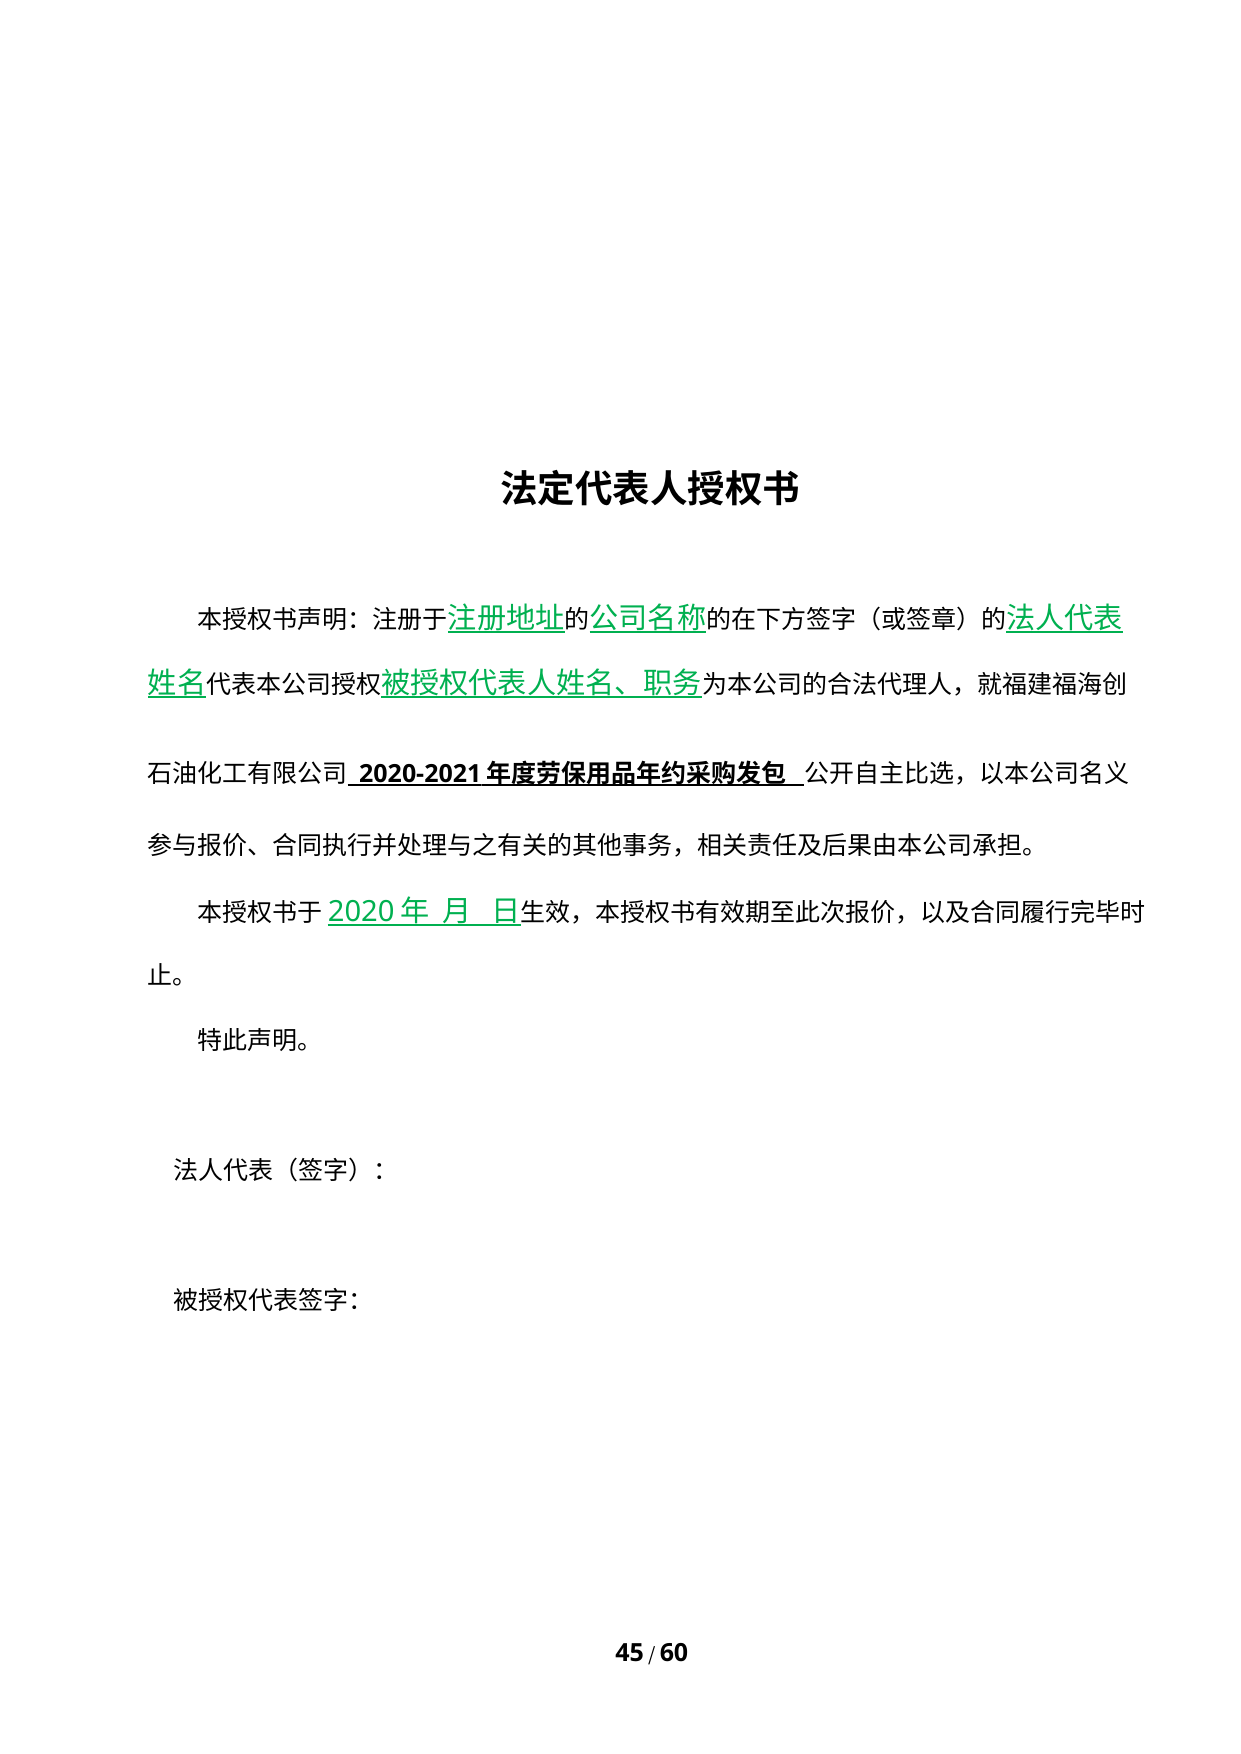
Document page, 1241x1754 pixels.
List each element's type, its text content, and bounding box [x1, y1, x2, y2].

text 本授权书于2020年 月 日生效，本授权书有效期至此次报价，以及合同履行完毕时止。 [148, 876, 1152, 1006]
text 法定代表人授权书 [148, 454, 1152, 519]
text 法人代表（签字）： [148, 1136, 1152, 1201]
text 被授权代表签字： [148, 1266, 1152, 1331]
text 特此声明。 [148, 1006, 1152, 1071]
text 本授权书声明：注册于注册地址的公司名称的在下方签字（或签章）的法人代表姓名代表本公司授权被授权代表人姓名、职务为本公司的合法代理人，就福建福海创石油化工有限公司 2020-2021年度劳保用品年约采购发包 公开自主比选，以本公司名义参与报价、合同执行并处理与之有关的其他事务，相关责任及后果由本公司承担。 [148, 584, 1152, 876]
